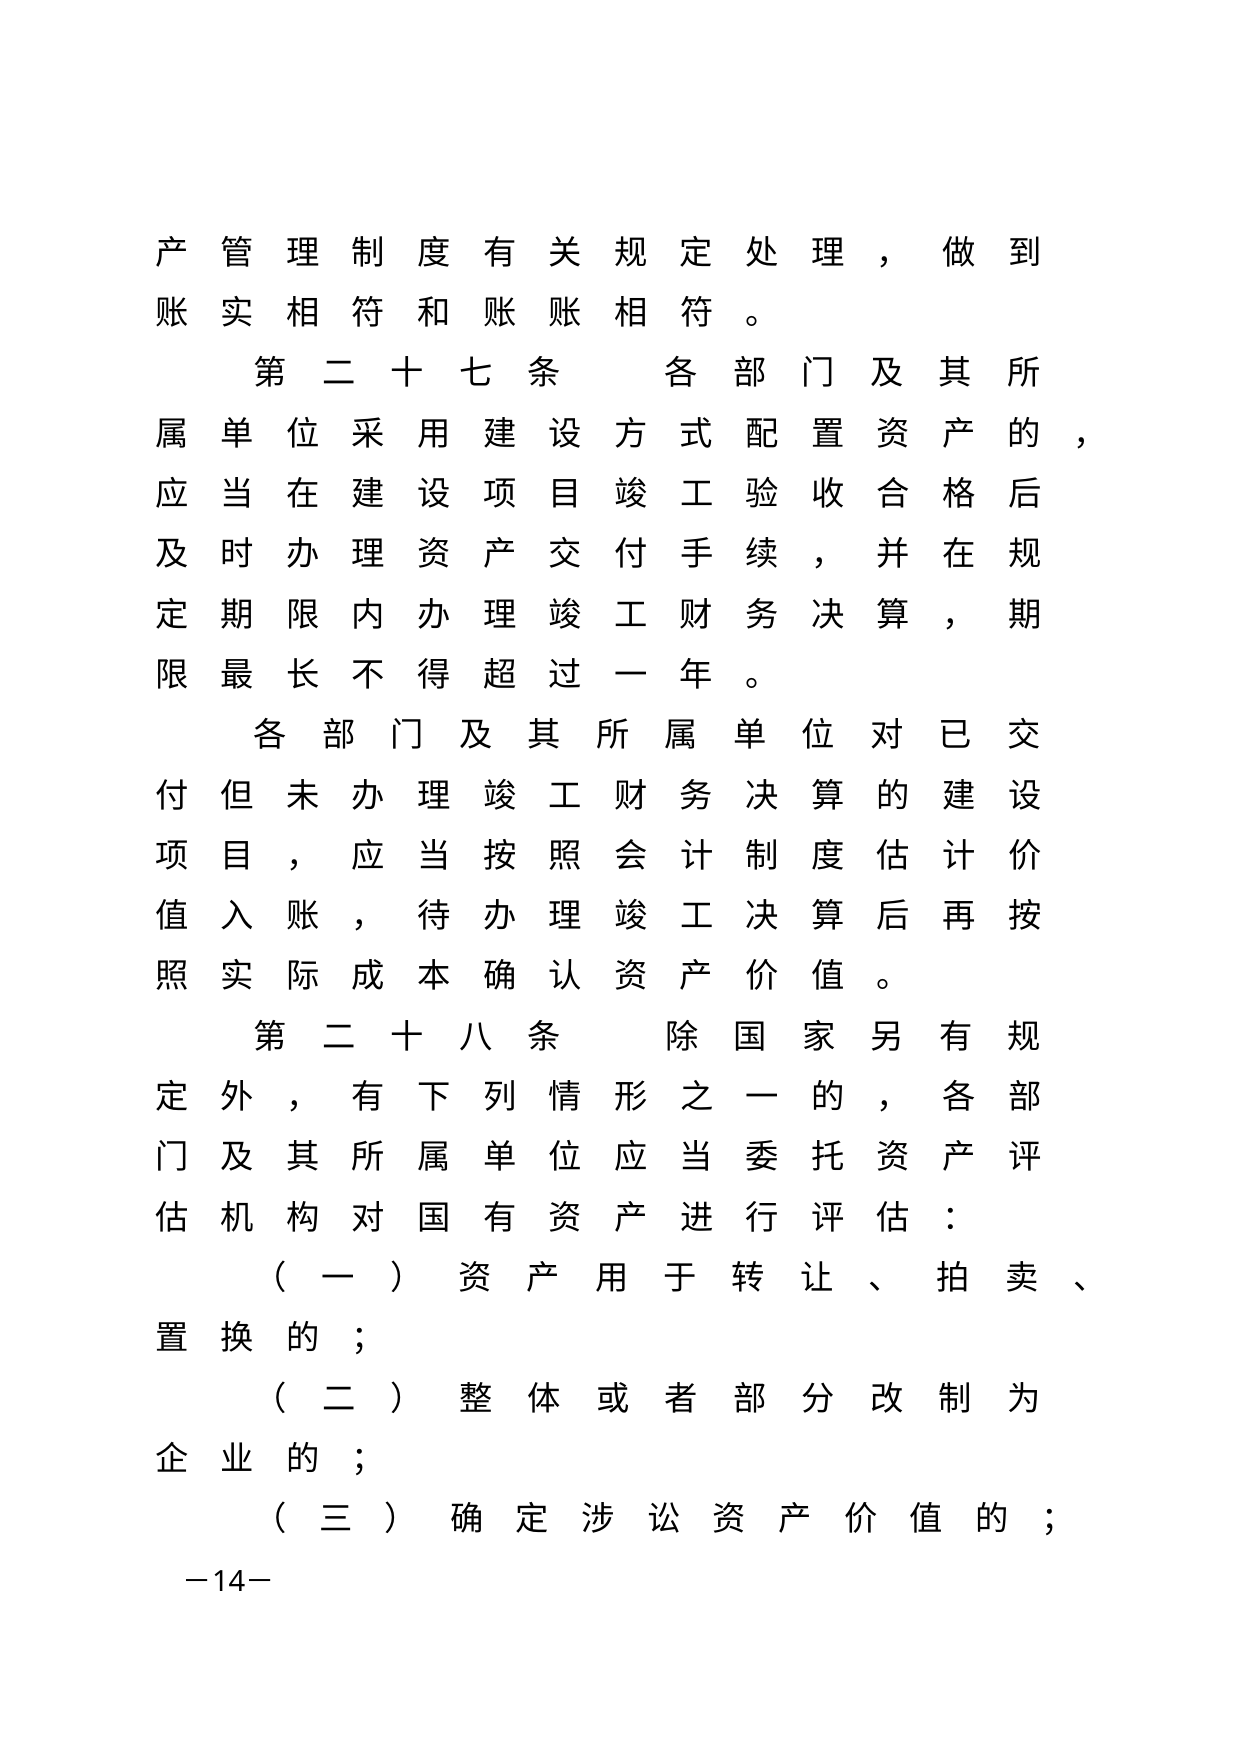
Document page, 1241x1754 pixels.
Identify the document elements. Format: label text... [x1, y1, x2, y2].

text 各部门及其所属单位应当定期或者不定期对本单位的资产进行盘点、对账。出现资产盘盈盘亏的，应当按照财务、会计和资产管理制度有关规定处理，做到账实相符和账账相符。 [155, 219, 1073, 340]
text 第二十八条 除国家另有规定外，有下列情形之一的，各部门及其所属单位应当委托资产评估机构对国有资产进行评估： [155, 1003, 1073, 1245]
text 第二十七条 各部门及其所属单位采用建设方式配置资产的，应当在建设项目竣工验收合格后及时办理资产交付手续，并在规定期限内办理竣工财务决算，期限最长不得超过一年。 [155, 340, 1073, 702]
text （一）资产用于转让、拍卖、置换的； [155, 1245, 1073, 1365]
text （三）确定涉讼资产价值的； [155, 1486, 1073, 1546]
text （二）整体或者部分改制为企业的； [155, 1365, 1073, 1486]
text 各部门及其所属单位对已交付但未办理竣工财务决算的建设项目，应当按照会计制度估计价值入账，待办理竣工决算后再按照实际成本确认资产价值。 [155, 702, 1073, 1003]
